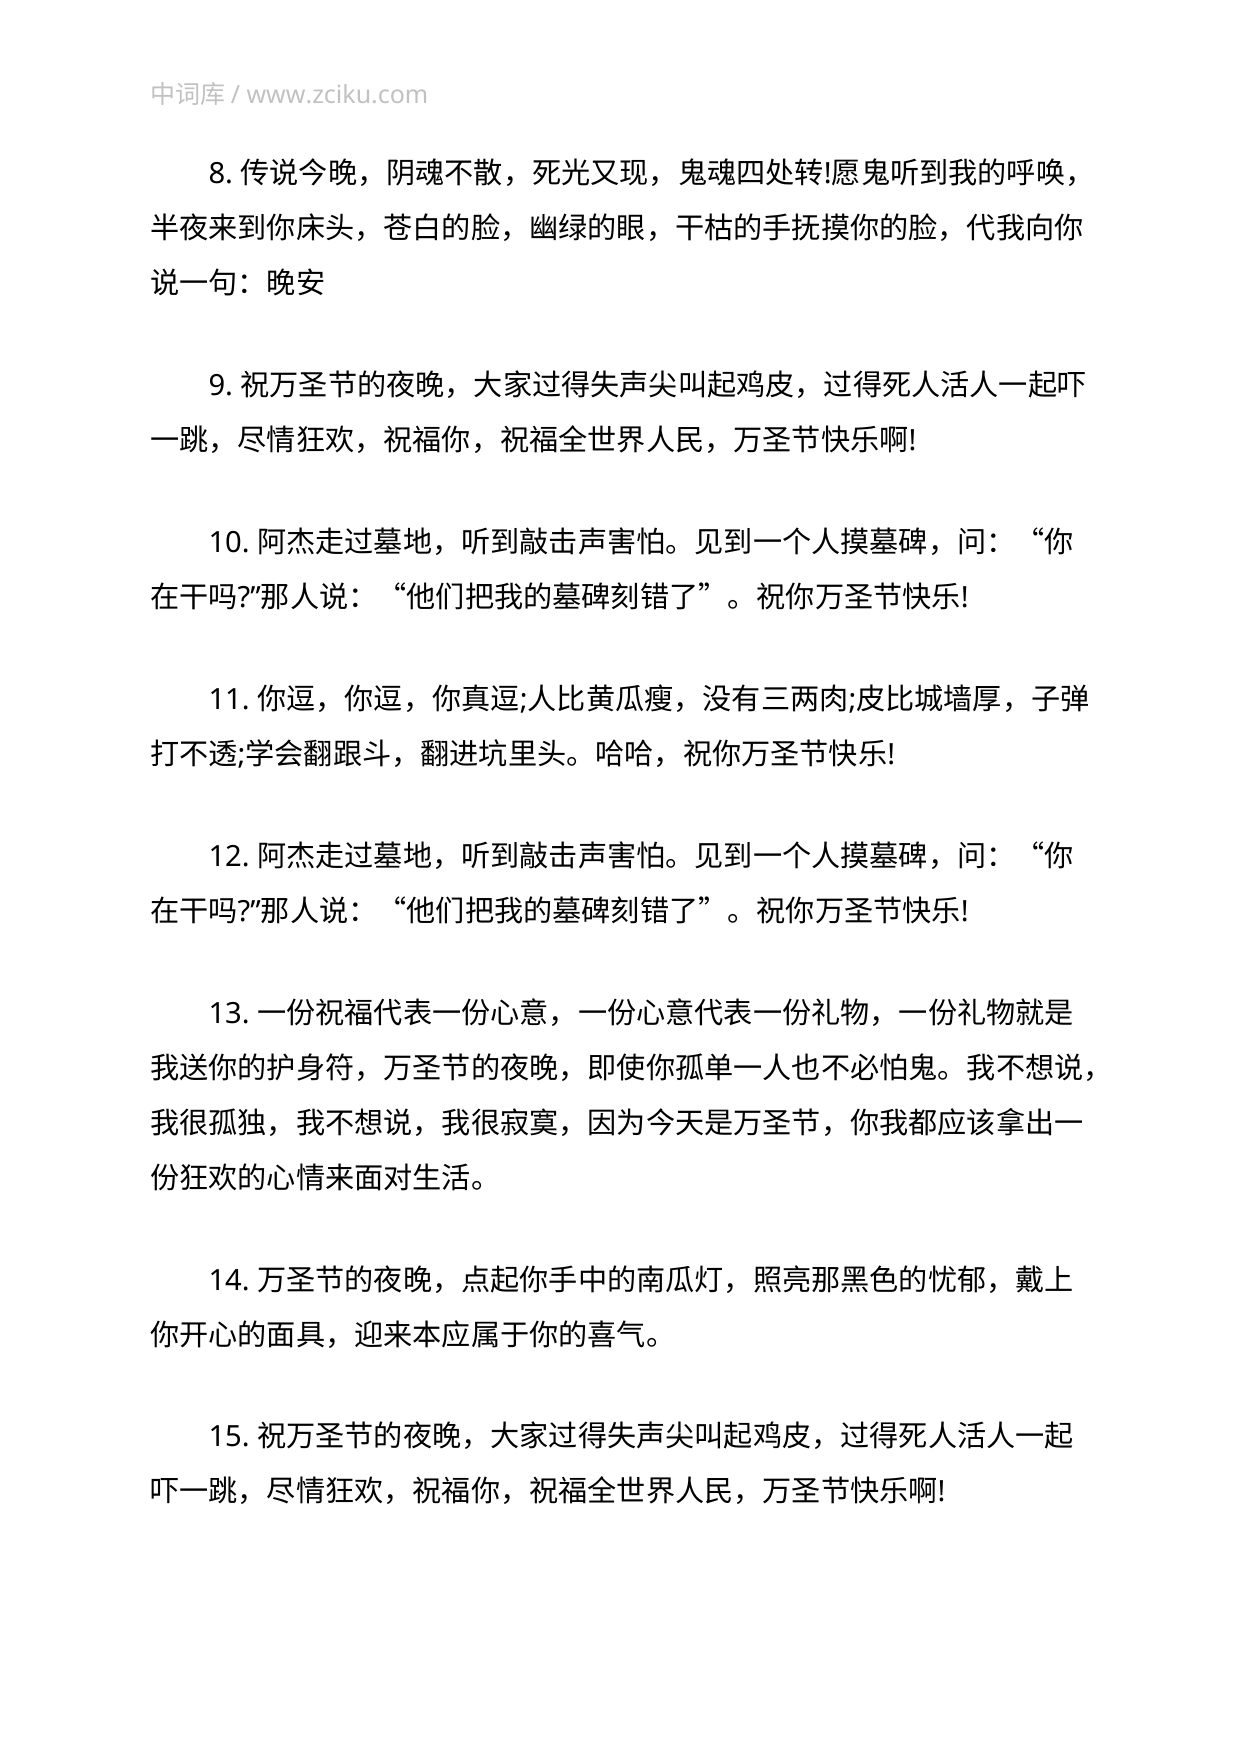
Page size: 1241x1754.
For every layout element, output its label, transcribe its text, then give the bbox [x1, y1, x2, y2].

text 15. 祝万圣节的夜晚，大家过得失声尖叫起鸡皮，过得死人活人一起吓一跳，尽情狂欢，祝福你，祝福全世界人民，万圣节快乐啊! [150, 1413, 1090, 1510]
text 10. 阿杰走过墓地，听到敲击声害怕。见到一个人摸墓碑，问：“你在干吗?”那人说：“他们把我的墓碑刻错了”。祝你万圣节快乐! [150, 519, 1090, 616]
text 13. 一份祝福代表一份心意，一份心意代表一份礼物，一份礼物就是我送你的护身符，万圣节的夜晚，即使你孤单一人也不必怕鬼。我不想说，我很孤独，我不想说，我很寂寞，因为今天是万圣节，你我都应该拿出一份狂欢的心情来面对生活。 [150, 989, 1090, 1197]
text 14. 万圣节的夜晚，点起你手中的南瓜灯，照亮那黑色的忧郁，戴上你开心的面具，迎来本应属于你的喜气。 [150, 1256, 1090, 1353]
text 12. 阿杰走过墓地，听到敲击声害怕。见到一个人摸墓碑，问：“你在干吗?”那人说：“他们把我的墓碑刻错了”。祝你万圣节快乐! [150, 833, 1090, 930]
text 9. 祝万圣节的夜晚，大家过得失声尖叫起鸡皮，过得死人活人一起吓一跳，尽情狂欢，祝福你，祝福全世界人民，万圣节快乐啊! [150, 362, 1090, 459]
text 8. 传说今晚，阴魂不散，死光又现，鬼魂四处转!愿鬼听到我的呼唤，半夜来到你床头，苍白的脸，幽绿的眼，干枯的手抚摸你的脸，代我向你说一句：晚安 [150, 150, 1090, 302]
text 11. 你逗，你逗，你真逗;人比黄瓜瘦，没有三两肉;皮比城墙厚，子弹打不透;学会翻跟斗，翻进坑里头。哈哈，祝你万圣节快乐! [150, 676, 1090, 773]
